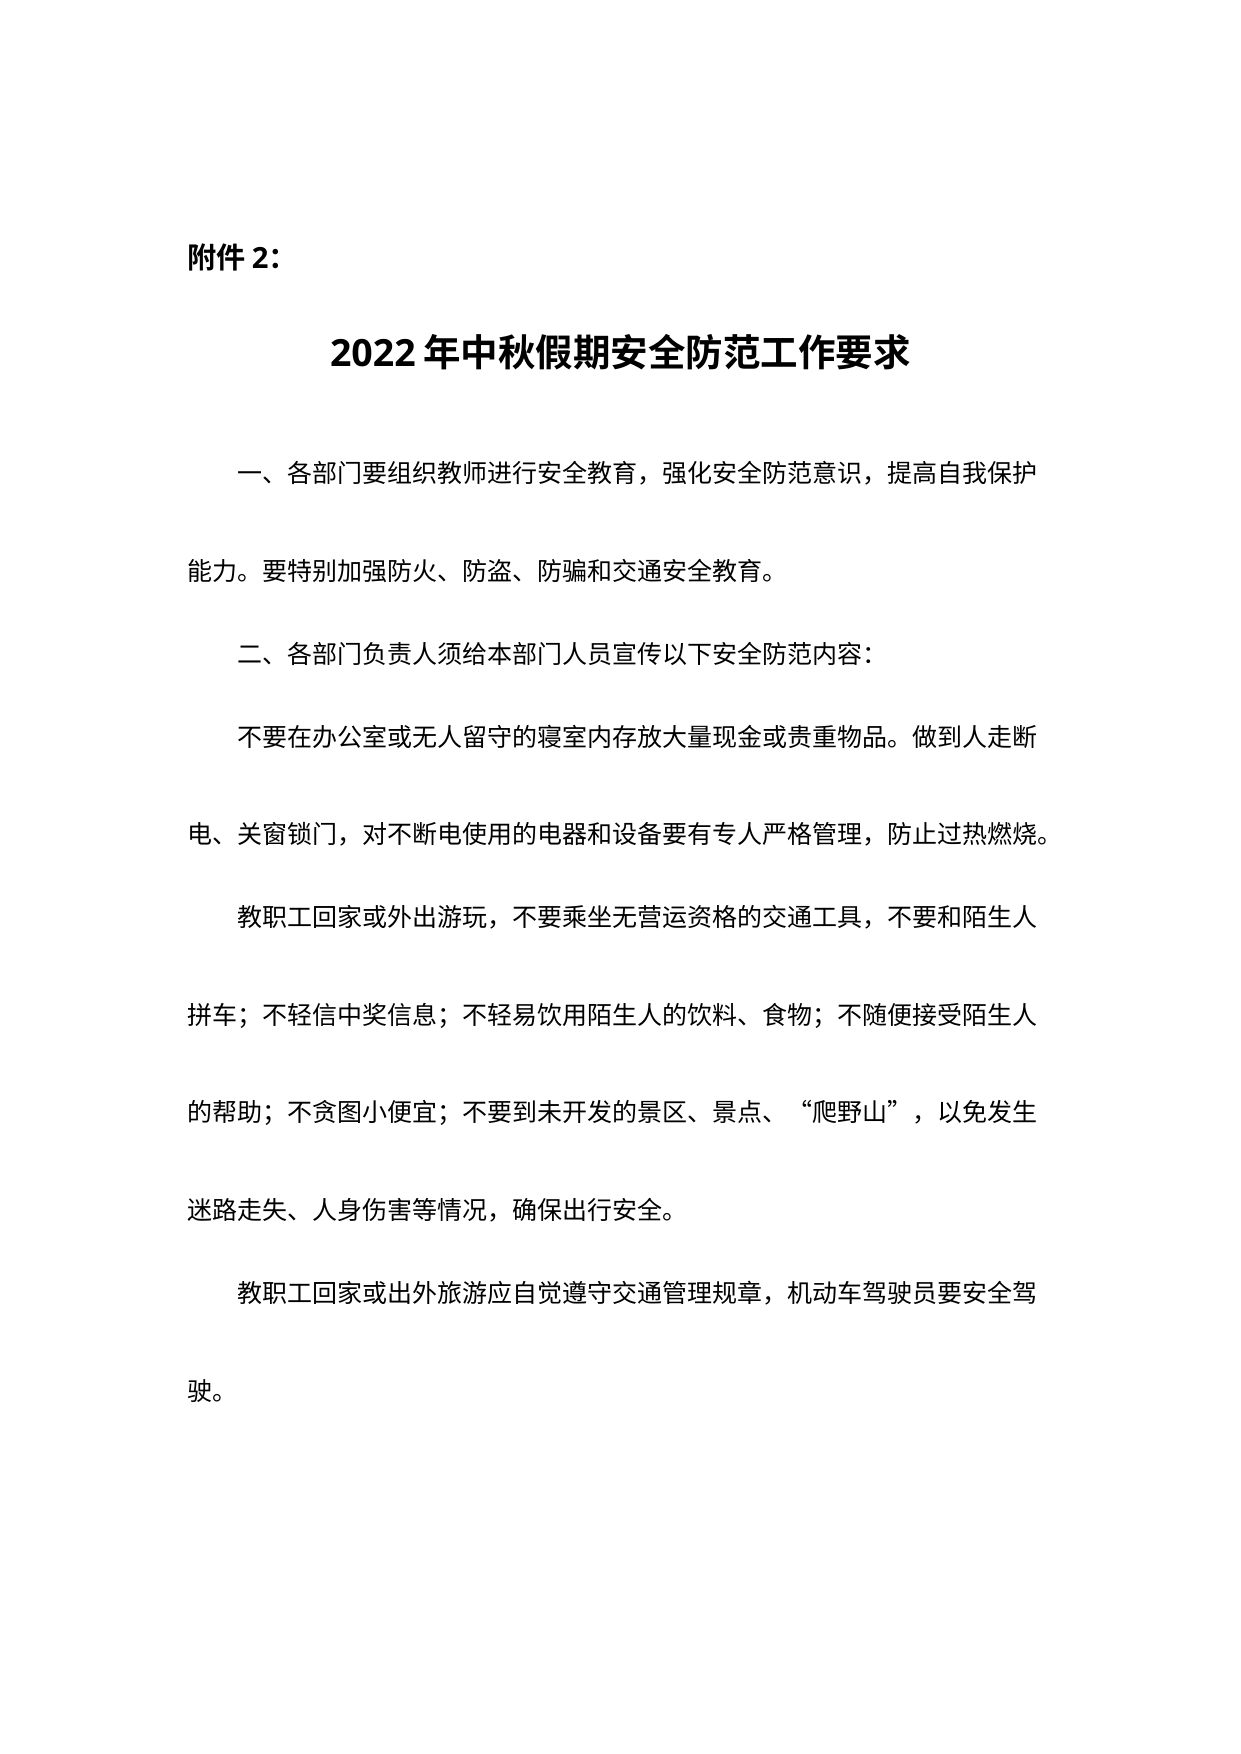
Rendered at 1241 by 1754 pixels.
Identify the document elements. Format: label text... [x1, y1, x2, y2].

text 二、各部门负责人须给本部门人员宣传以下安全防范内容： [187, 620, 1053, 685]
text 2022年中秋假期安全防范工作要求 [187, 318, 1053, 383]
text 教职工回家或出外旅游应自觉遵守交通管理规章，机动车驾驶员要安全驾驶。 [187, 1259, 1053, 1422]
text 一、各部门要组织教师进行安全教育，强化安全防范意识，提高自我保护能力。要特别加强防火、防盗、防骗和交通安全教育。 [187, 439, 1053, 602]
text 附件2： [187, 224, 1053, 289]
text 教职工回家或外出游玩，不要乘坐无营运资格的交通工具，不要和陌生人拼车；不轻信中奖信息；不轻易饮用陌生人的饮料、食物；不随便接受陌生人的帮助；不贪图小便宜；不要到未开发的景区、景点、“爬野山”，以免发生迷路走失、人身伤害等情况，确保出行安全。 [187, 883, 1053, 1241]
text 不要在办公室或无人留守的寝室内存放大量现金或贵重物品。做到人走断电、关窗锁门，对不断电使用的电器和设备要有专人严格管理，防止过热燃烧。 [187, 703, 1053, 865]
